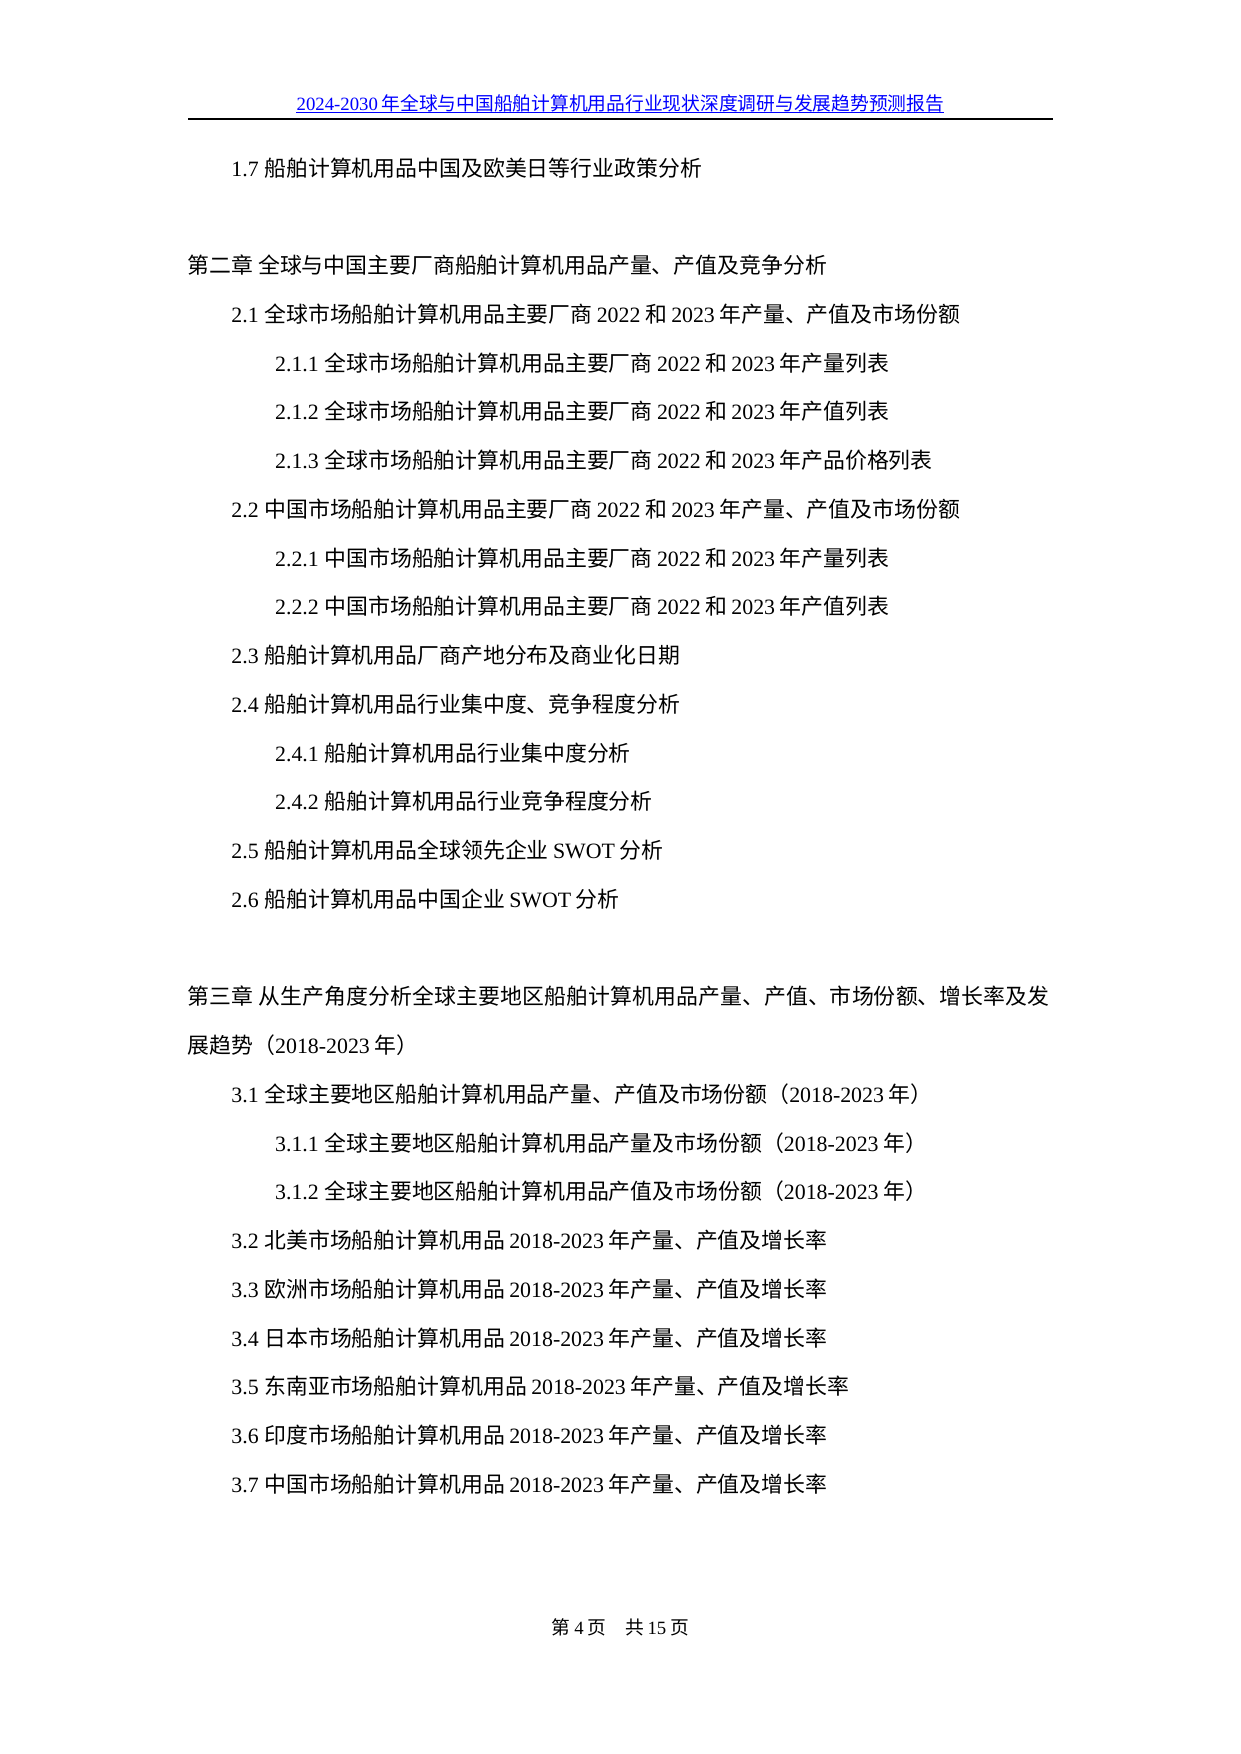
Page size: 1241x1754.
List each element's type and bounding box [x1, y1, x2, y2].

text [187, 150, 1053, 1499]
